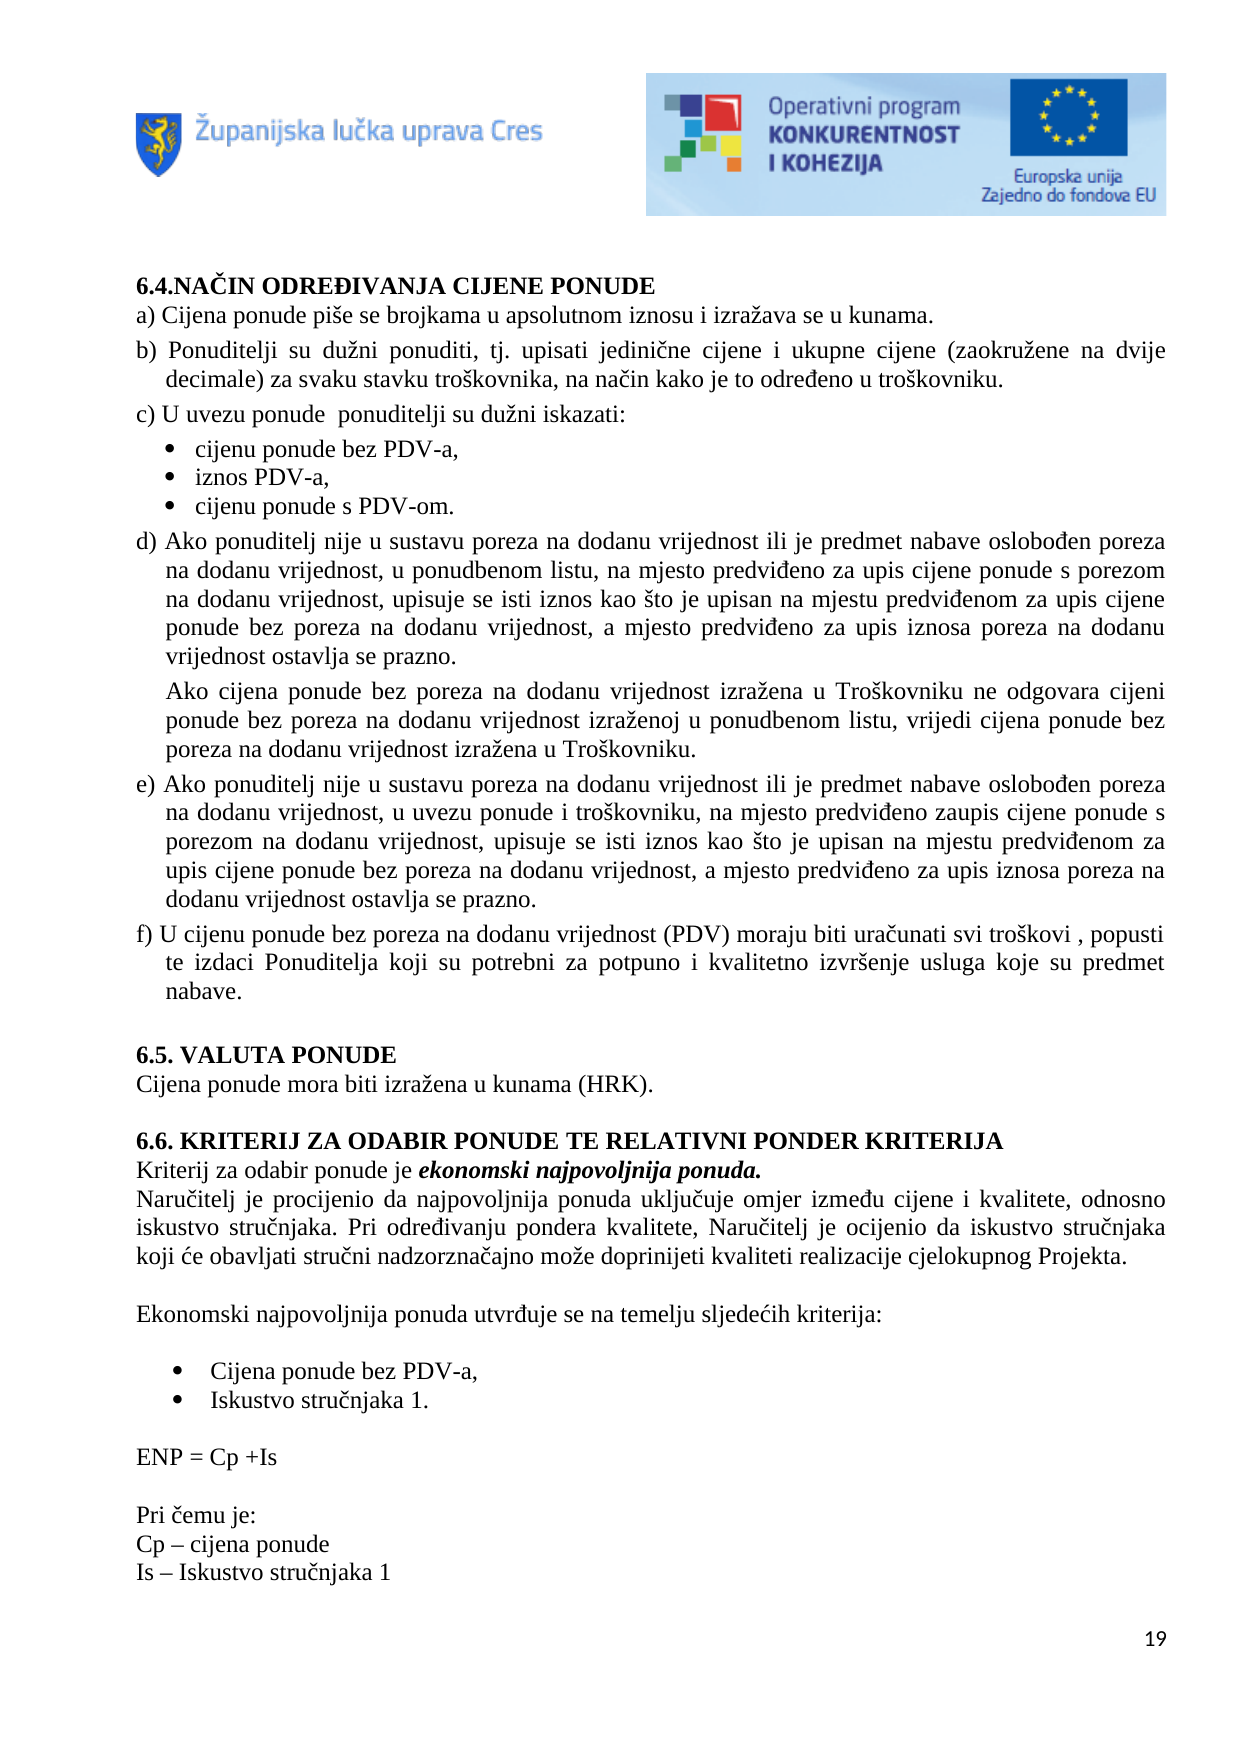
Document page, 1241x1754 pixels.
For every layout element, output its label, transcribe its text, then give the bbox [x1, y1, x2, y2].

text Pri čemu je: [136, 1500, 1167, 1529]
text Ako cijena ponude bez poreza na dodanu vrijednost izražena u Troškovniku ne odgovara cijeni ponude bez poreza na dodanu vrijednost izraženoj u ponudbenom listu, vrijedi cijena ponude bez poreza na dodanu vrijednost izražena u Troškovniku. [165, 676, 1167, 762]
text Ekonomski najpovoljnija ponuda utvrđuje se na temelju sljedećih kriterija: [136, 1299, 1167, 1327]
text f) U cijenu ponude bez poreza na dodanu vrijednost (PDV) moraju biti uračunati svi troškovi , popusti te izdaci Ponuditelja koji su potrebni za potpuno i kvalitetno izvršenje usluga koje su predmet nabave. [136, 919, 1167, 1005]
text a) Cijena ponude piše se brojkama u apsolutnom iznosu i izražava se u kunama. [136, 300, 1167, 329]
text Is – Iskustvo stručnjaka 1 [136, 1557, 1167, 1586]
picture [135, 113, 543, 177]
list cijenu ponude bez PDV-a, [165, 434, 1167, 462]
subtitle 6.4.NAČIN ODREĐIVANJA CIJENE PONUDE [136, 271, 1167, 300]
text Cp – cijena ponude [136, 1529, 1167, 1557]
text ENP = Cp +Is [136, 1442, 1167, 1471]
text b) Ponuditelji su dužni ponuditi, tj. upisati jedinične cijene i ukupne cijene (zaokružene na dvije decimale) za svaku stavku troškovnika, na način kako je to određeno u troškovniku. [136, 335, 1167, 392]
subtitle 6.5. VALUTA PONUDE [136, 1040, 1167, 1069]
list cijenu ponude s PDV-om. [165, 491, 1167, 520]
text Kriterij za odabir ponude je ekonomski najpovoljnija ponuda. [136, 1155, 1167, 1184]
text Naručitelj je procijenio da najpovoljnija ponuda uključuje omjer između cijene i kvalitete, odnosno iskustvo stručnjaka. Pri određivanju pondera kvalitete, Naručitelj je ocijenio da iskustvo stručnjaka koji će obavljati stručni nadzorznačajno može doprinijeti kvaliteti realizacije cjelokupnog Projekta. [136, 1184, 1167, 1270]
text e) Ako ponuditelj nije u sustavu poreza na dodanu vrijednost ili je predmet nabave oslobođen poreza na dodanu vrijednost, u uvezu ponude i troškovniku, na mjesto predviđeno zaupis cijene ponude s porezom na dodanu vrijednost, upisuje se isti iznos kao što je upisan na mjestu predviđenom za upis cijene ponude bez poreza na dodanu vrijednost, a mjesto predviđeno za upis iznosa poreza na dodanu vrijednost ostavlja se prazno. [136, 769, 1167, 912]
list iznos PDV-a, [165, 462, 1167, 491]
text c) U uvezu ponude ponuditelji su dužni iskazati: [136, 399, 1167, 427]
text Cijena ponude mora biti izražena u kunama (HRK). [136, 1069, 1167, 1097]
picture [646, 73, 1167, 216]
list Iskustvo stručnjaka 1. [173, 1385, 1167, 1414]
subtitle 6.6. KRITERIJ ZA ODABIR PONUDE TE RELATIVNI PONDER KRITERIJA [136, 1126, 1167, 1155]
list Cijena ponude bez PDV-a, [173, 1356, 1167, 1385]
text d) Ako ponuditelj nije u sustavu poreza na dodanu vrijednost ili je predmet nabave oslobođen poreza na dodanu vrijednost, u ponudbenom listu, na mjesto predviđeno za upis cijene ponude s porezom na dodanu vrijednost, upisuje se isti iznos kao što je upisan na mjestu predviđenom za upis cijene ponude bez poreza na dodanu vrijednost, a mjesto predviđeno za upis iznosa poreza na dodanu vrijednost ostavlja se prazno. [136, 526, 1167, 670]
